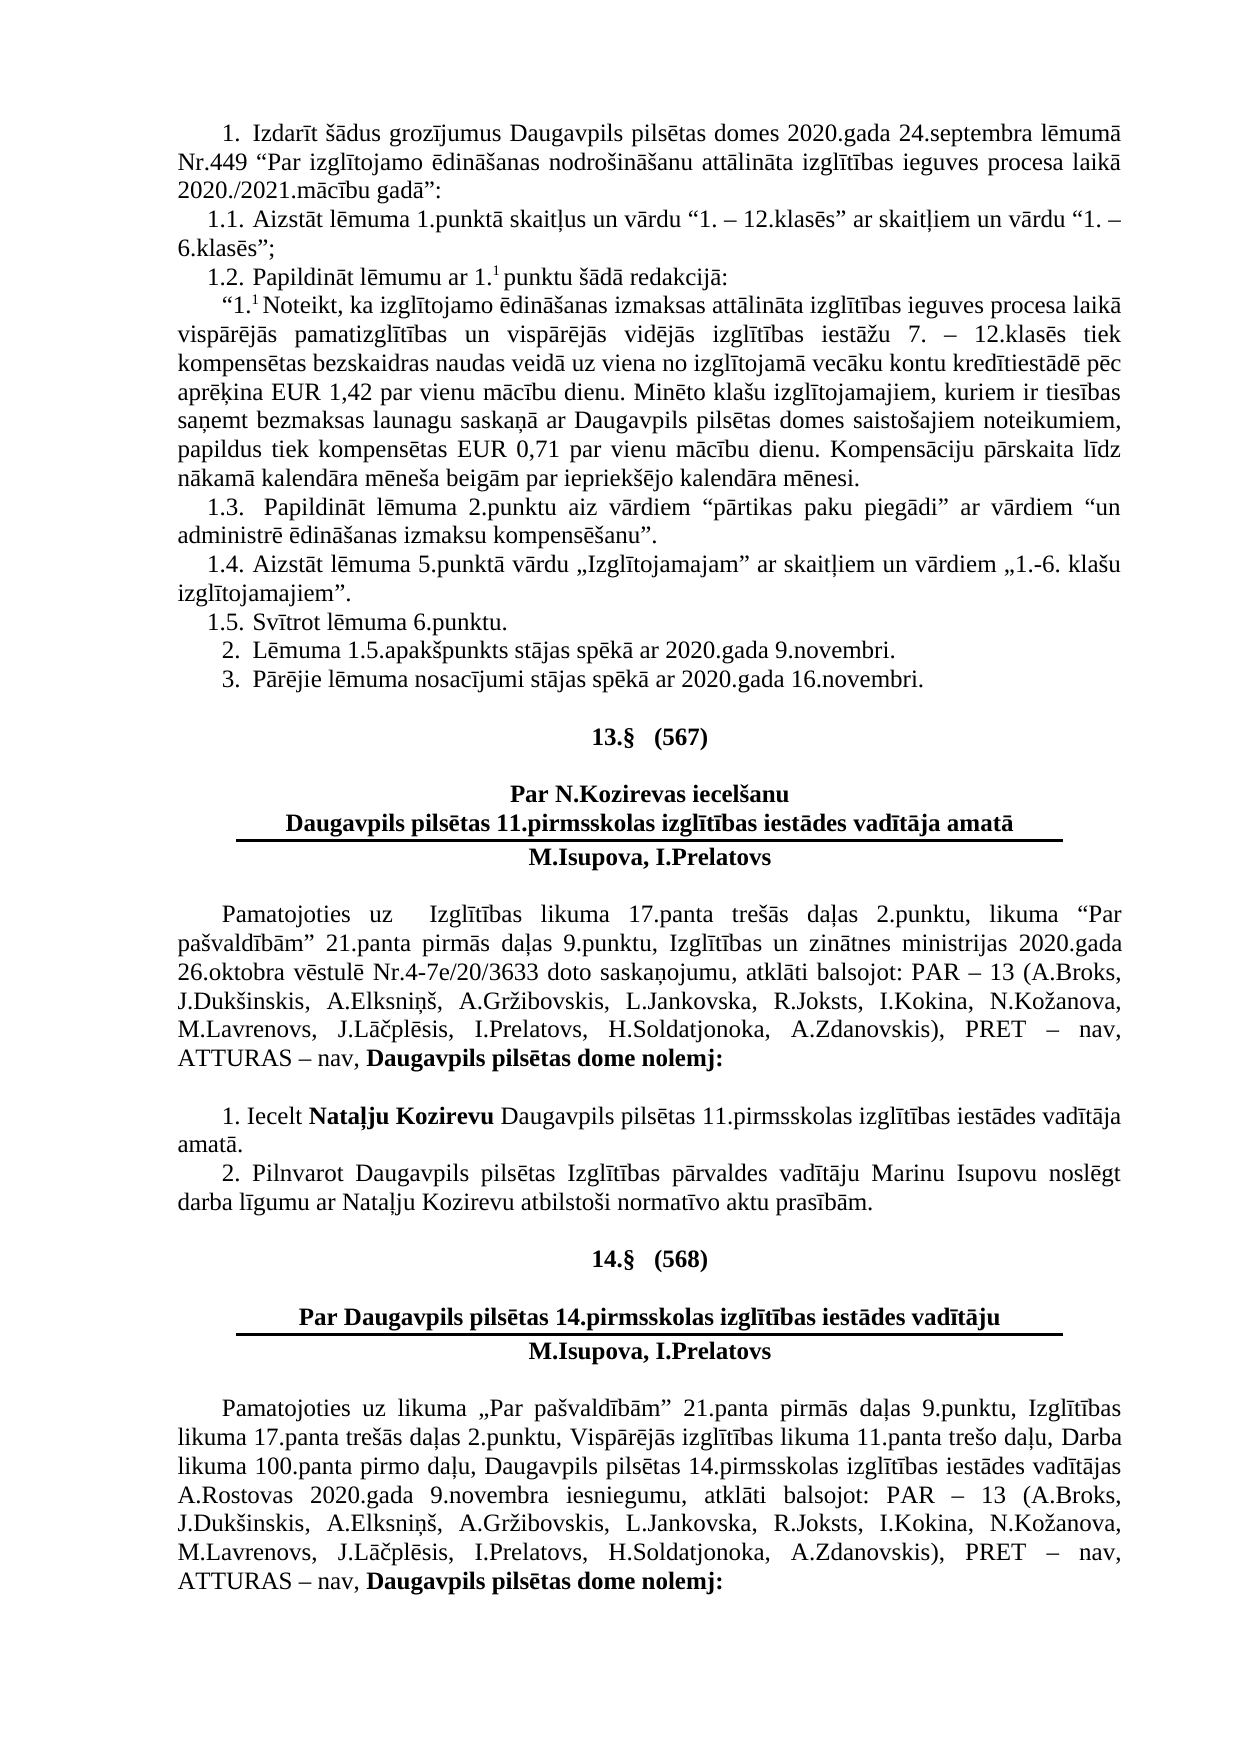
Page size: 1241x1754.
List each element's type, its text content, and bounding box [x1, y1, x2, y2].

text 3. Pārējie lēmuma nosacījumi stājas spēkā ar 2020.gada 16.novembri. [177, 664, 1122, 693]
text “1.1 Noteikt, ka izglītojamo ēdināšanas izmaksas attālināta izglītības ieguves procesa laikā vispārējās pamatizglītības un vispārējās vidējās izglītības iestāžu 7. – 12.klasēs tiek kompensētas bezskaidras naudas veidā uz viena no izglītojamā vecāku kontu kredītiestādē pēc aprēķina EUR 1,42 par vienu mācību dienu. Minēto klašu izglītojamajiem, kuriem ir tiesības saņemt bezmaksas launagu saskaņā ar Daugavpils pilsētas domes saistošajiem noteikumiem, papildus tiek kompensētas EUR 0,71 par vienu mācību dienu. Kompensāciju pārskaita līdz nākamā kalendāra mēneša beigām par iepriekšējo kalendāra mēnesi. [177, 291, 1122, 492]
list Aizstāt lēmuma 5.punktā vārdu „Izglītojamajam” ar skaitļiem un vārdiem „1.-6. klašu izglītojamajiem”. [177, 549, 1122, 607]
text 2. Lēmuma 1.5.apakšpunkts stājas spēkā ar 2020.gada 9.novembri. [177, 636, 1122, 664]
list Papildināt lēmumu ar 1.1 punktu šādā redakcijā: [177, 262, 1122, 291]
text Pamatojoties uz Izglītības likuma 17.panta trešās daļas 2.punktu, likuma “Par pašvaldībām” 21.panta pirmās daļas 9.punktu, Izglītības un zinātnes ministrijas 2020.gada 26.oktobra vēstulē Nr.4-7e/20/3633 doto saskaņojumu, atklāti balsojot: PAR – 13 (A.Broks, J.Dukšinskis, A.Elksniņš, A.Gržibovskis, L.Jankovska, R.Joksts, I.Kokina, N.Kožanova, M.Lavrenovs, J.Lāčplēsis, I.Prelatovs, H.Soldatjonoka, A.Zdanovskis), PRET – nav, ATTURAS – nav, Daugavpils pilsētas dome nolemj: [177, 899, 1122, 1072]
text Pamatojoties uz likuma „Par pašvaldībām” 21.panta pirmās daļas 9.punktu, Izglītības likuma 17.panta trešās daļas 2.punktu, Vispārējās izglītības likuma 11.panta trešo daļu, Darba likuma 100.panta pirmo daļu, Daugavpils pilsētas 14.pirmsskolas izglītības iestādes vadītājas A.Rostovas 2020.gada 9.novembra iesniegumu, atklāti balsojot: PAR – 13 (A.Broks, J.Dukšinskis, A.Elksniņš, A.Gržibovskis, L.Jankovska, R.Joksts, I.Kokina, N.Kožanova, M.Lavrenovs, J.Lāčplēsis, I.Prelatovs, H.Soldatjonoka, A.Zdanovskis), PRET – nav, ATTURAS – nav, Daugavpils pilsētas dome nolemj: [177, 1393, 1122, 1595]
list Aizstāt lēmuma 1.punktā skaitļus un vārdu “1. – 12.klasēs” ar skaitļiem un vārdu “1. – 6.klasēs”; [177, 204, 1122, 262]
text Daugavpils pilsētas 11.pirmsskolas izglītības iestādes vadītāja amatā [236, 808, 1063, 839]
text M.Isupova, I.Prelatovs [236, 1336, 1063, 1365]
list Papildināt lēmuma 2.punktu aiz vārdiem “pārtikas paku piegādi” ar vārdiem “un administrē ēdināšanas izmaksu kompensēšanu”. [177, 492, 1122, 549]
list Izdarīt šādus grozījumus Daugavpils pilsētas domes 2020.gada 24.septembra lēmumā Nr.449 “Par izglītojamo ēdināšanas nodrošināšanu attālināta izglītības ieguves procesa laikā 2020./2021.mācību gadā”: [177, 118, 1122, 204]
text 1. Iecelt Nataļju Kozirevu Daugavpils pilsētas 11.pirmsskolas izglītības iestādes vadītāja amatā. [177, 1101, 1122, 1158]
text 2. Pilnvarot Daugavpils pilsētas Izglītības pārvaldes vadītāju Marinu Isupovu noslēgt darba līgumu ar Nataļju Kozirevu atbilstoši normatīvo aktu prasībām. [177, 1158, 1122, 1216]
list Svītrot lēmuma 6.punktu. [177, 607, 1122, 636]
text Par N.Kozirevas iecelšanu [236, 779, 1063, 808]
text 14.§ (568) [177, 1244, 1122, 1273]
text 13.§ (567) [177, 722, 1122, 751]
text Par Daugavpils pilsētas 14.pirmsskolas izglītības iestādes vadītāju [236, 1302, 1063, 1333]
text M.Isupova, I.Prelatovs [236, 842, 1063, 871]
